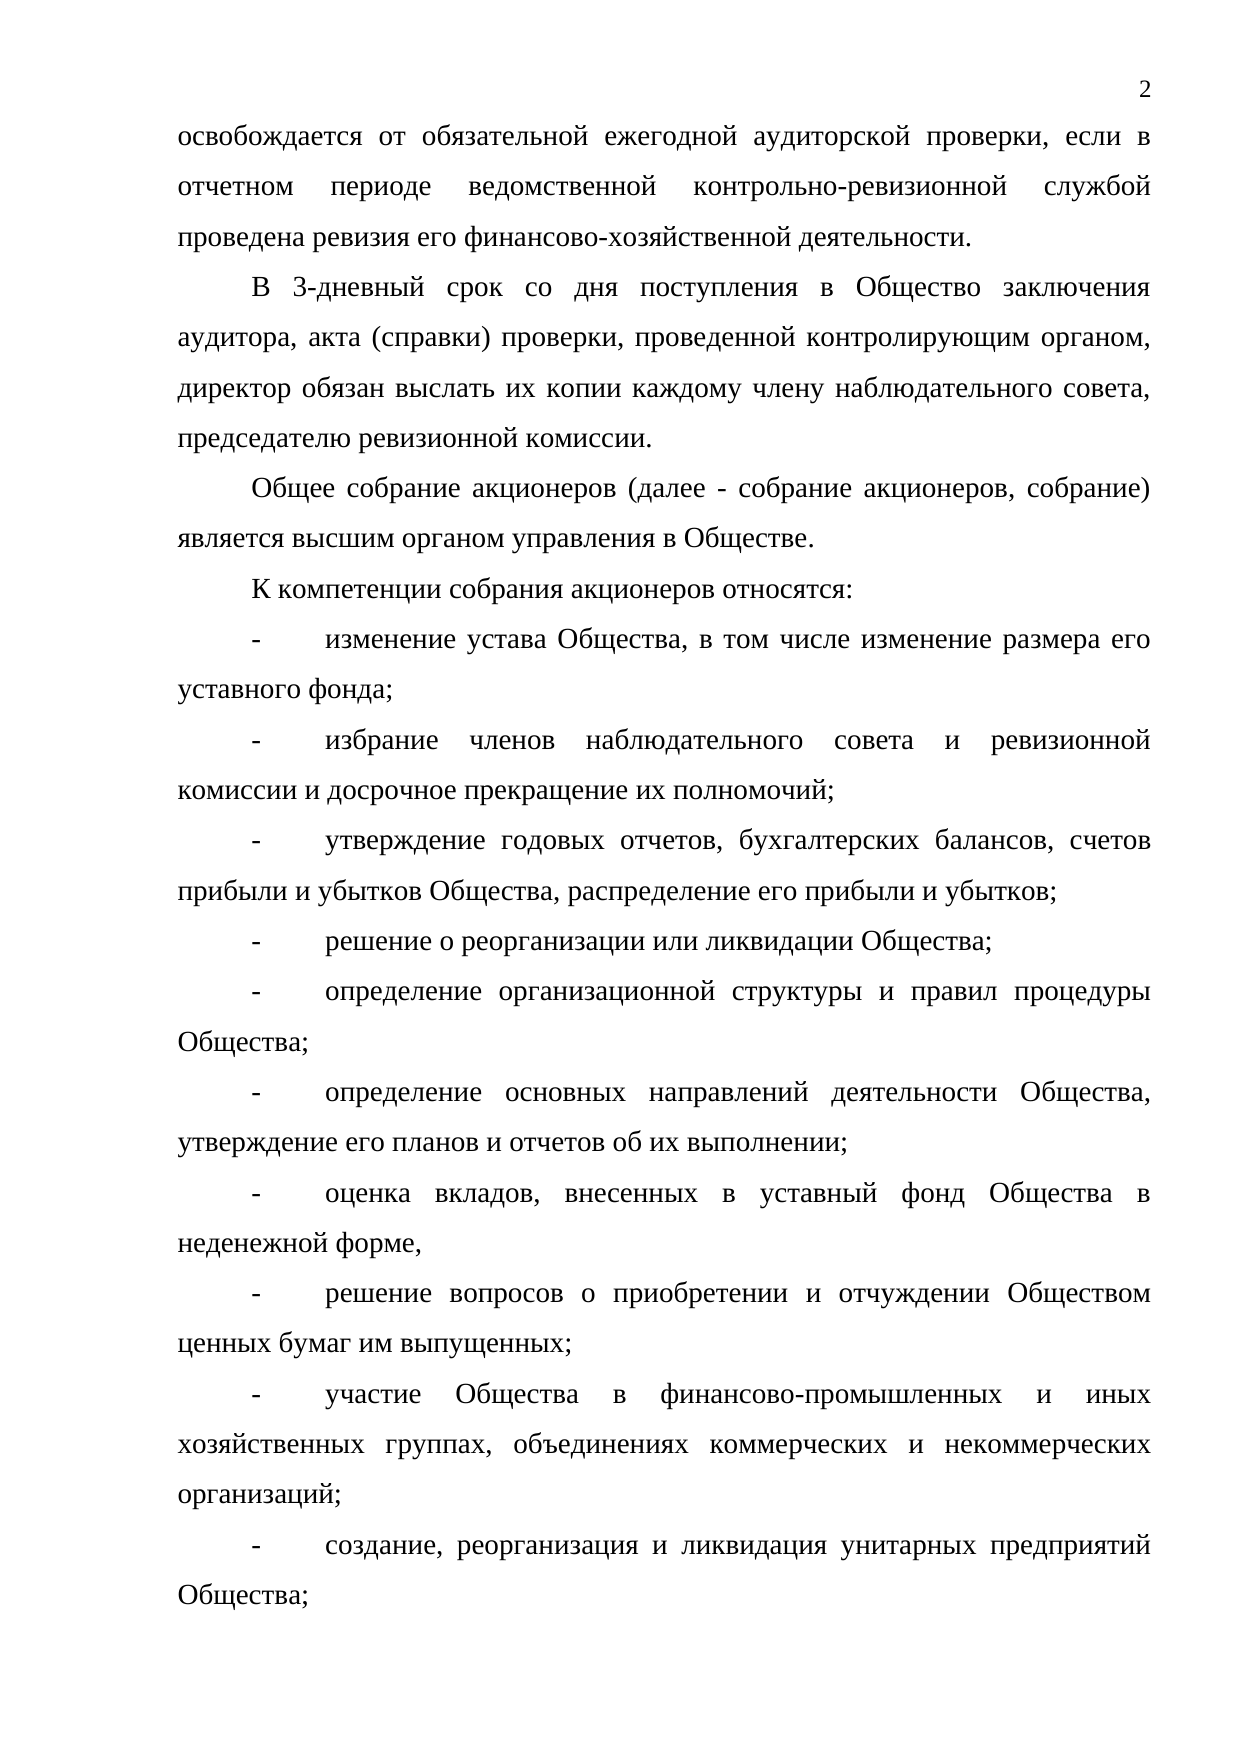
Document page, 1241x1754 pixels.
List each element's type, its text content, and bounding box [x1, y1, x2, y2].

list оценка вкладов, внесенных в уставный фонд Общества в неденежной форме, [177, 1175, 1152, 1258]
list определение организационной структуры и правил процедуры Общества; [177, 973, 1152, 1057]
text В 3-дневный срок со дня поступления в Общество заключения аудитора, акта (справки) проверки, проведенной контролирующим органом, директор обязан выслать их копии каждому члену наблюдательного совета, председателю ревизионной комиссии. [177, 269, 1152, 453]
list изменение устава Общества, в том числе изменение размера его уставного фонда; [177, 621, 1152, 705]
list решение о реорганизации или ликвидации Общества; [177, 923, 1152, 957]
list определение основных направлений деятельности Общества, утверждение его планов и отчетов об их выполнении; [177, 1074, 1152, 1158]
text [177, 118, 1152, 252]
text К компетенции собрания акционеров относятся: [177, 571, 1152, 604]
list создание, реорганизация и ликвидация унитарных предприятий Общества; [177, 1527, 1152, 1611]
list участие Общества в финансово-промышленных и иных хозяйственных группах, объединениях коммерческих и некоммерческих организаций; [177, 1376, 1152, 1510]
list решение вопросов о приобретении и отчуждении Обществом ценных бумаг им выпущенных; [177, 1275, 1152, 1359]
list утверждение годовых отчетов, бухгалтерских балансов, счетов прибыли и убытков Общества, распределение его прибыли и убытков; [177, 822, 1152, 906]
list избрание членов наблюдательного совета и ревизионной комиссии и досрочное прекращение их полномочий; [177, 722, 1152, 806]
text Общее собрание акционеров (далее - собрание акционеров, собрание) является высшим органом управления в Обществе. [177, 470, 1152, 554]
